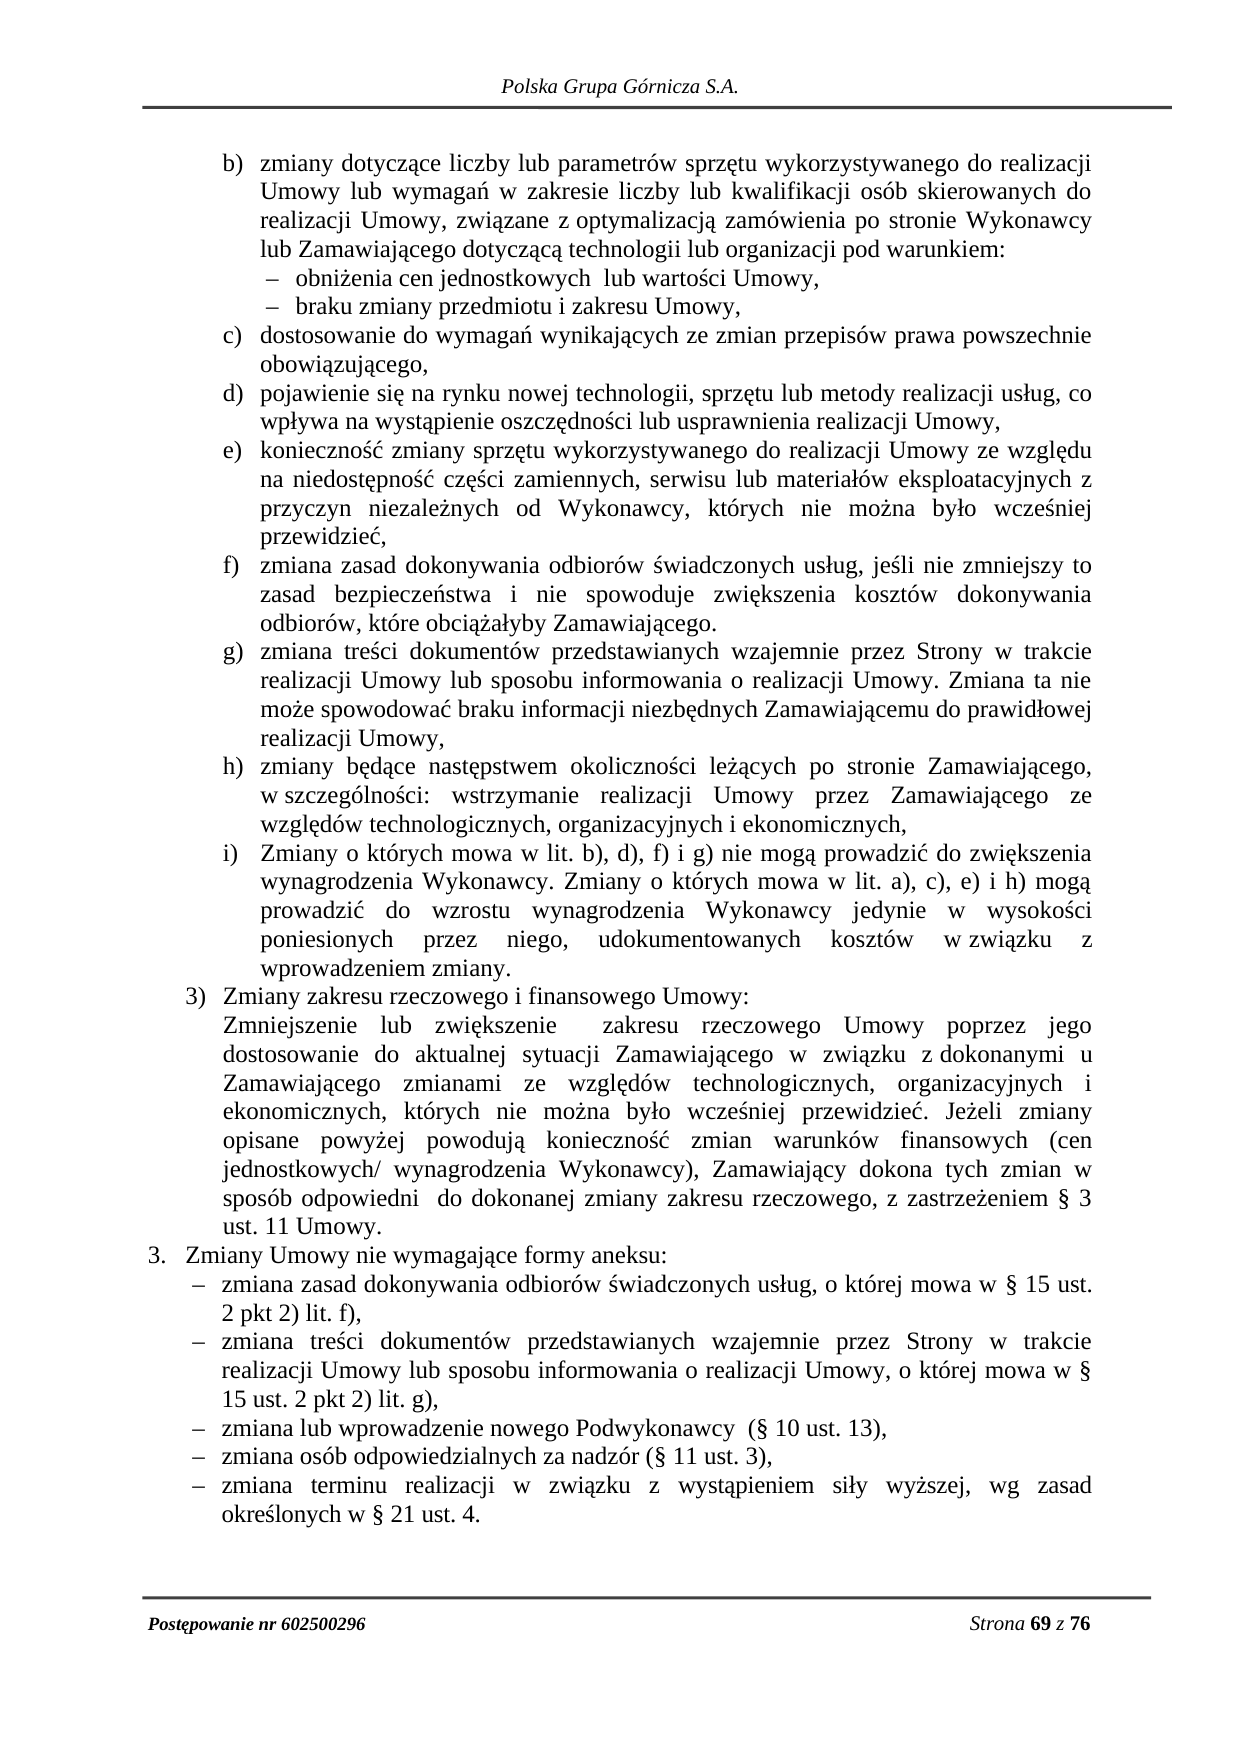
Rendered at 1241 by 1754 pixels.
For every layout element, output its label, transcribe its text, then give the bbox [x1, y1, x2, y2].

list zmiana osób odpowiedzialnych za nadzór (§ 11 ust. 3), [192, 1441, 1093, 1470]
list zmiany będące następstwem okoliczności leżących po stronie Zamawiającego, w szczególności: wstrzymanie realizacji Umowy przez Zamawiającego ze względów technologicznych, organizacyjnych i ekonomicznych, [223, 751, 1093, 838]
list zmiana treści dokumentów przedstawianych wzajemnie przez Strony w trakcie realizacji Umowy lub sposobu informowania o realizacji Umowy. Zmiana ta nie może spowodować braku informacji niezbędnych Zamawiającemu do prawidłowej realizacji Umowy, [223, 636, 1093, 751]
list zmiana zasad dokonywania odbiorów świadczonych usług, o której mowa w § 15 ust. 2 pkt 2) lit. f), [192, 1269, 1093, 1326]
list pojawienie się na rynku nowej technologii, sprzętu lub metody realizacji usług, co wpływa na wystąpienie oszczędności lub usprawnienia realizacji Umowy, [223, 378, 1093, 435]
list obniżenia cen jednostkowych lub wartości Umowy, [266, 263, 1093, 291]
list braku zmiany przedmiotu i zakresu Umowy, [266, 291, 1093, 320]
list zmiana terminu realizacji w związku z wystąpieniem siły wyższej, wg zasad określonych w § 21 ust. 4. [192, 1470, 1093, 1528]
list zmiana treści dokumentów przedstawianych wzajemnie przez Strony w trakcie realizacji Umowy lub sposobu informowania o realizacji Umowy, o której mowa w § 15 ust. 2 pkt 2) lit. g), [192, 1326, 1093, 1413]
list Zmiany Umowy nie wymagające formy aneksu: [148, 1240, 1093, 1269]
list Zmiany zakresu rzeczowego i finansowego Umowy: Zmniejszenie lub zwiększenie zakresu rzeczowego Umowy poprzez jego dostosowanie do aktualnej sytuacji Zamawiającego w związku z dokonanymi u Zamawiającego zmianami ze względów technologicznych, organizacyjnych i ekonomicznych, których nie można było wcześniej przewidzieć. Jeżeli zmiany opisane powyżej powodują konieczność zmian warunków finansowych (cen jednostkowych/ wynagrodzenia Wykonawcy), Zamawiający dokona tych zmian w sposób odpowiedni do dokonanej zmiany zakresu rzeczowego, z zastrzeżeniem § 3 ust. 11 Umowy. [185, 981, 1093, 1240]
list dostosowanie do wymagań wynikających ze zmian przepisów prawa powszechnie obowiązującego, [223, 320, 1093, 378]
list konieczność zmiany sprzętu wykorzystywanego do realizacji Umowy ze względu na niedostępność części zamiennych, serwisu lub materiałów eksploatacyjnych z przyczyn niezależnych od Wykonawcy, których nie można było wcześniej przewidzieć, [223, 435, 1093, 550]
list zmiana lub wprowadzenie nowego Podwykonawcy (§ 10 ust. 13), [192, 1413, 1093, 1441]
list Zmiany o których mowa w lit. b), d), f) i g) nie mogą prowadzić do zwiększenia wynagrodzenia Wykonawcy. Zmiany o których mowa w lit. a), c), e) i h) mogą prowadzić do wzrostu wynagrodzenia Wykonawcy jedynie w wysokości poniesionych przez niego, udokumentowanych kosztów w związku z wprowadzeniem zmiany. [223, 838, 1093, 981]
list zmiana zasad dokonywania odbiorów świadczonych usług, jeśli nie zmniejszy to zasad bezpieczeństwa i nie spowoduje zwiększenia kosztów dokonywania odbiorów, które obciążałyby Zamawiającego. [223, 550, 1093, 636]
list zmiany dotyczące liczby lub parametrów sprzętu wykorzystywanego do realizacji Umowy lub wymagań w zakresie liczby lub kwalifikacji osób skierowanych do realizacji Umowy, związane z optymalizacją zamówienia po stronie Wykonawcy lub Zamawiającego dotyczącą technologii lub organizacji pod warunkiem: [222, 148, 1093, 263]
